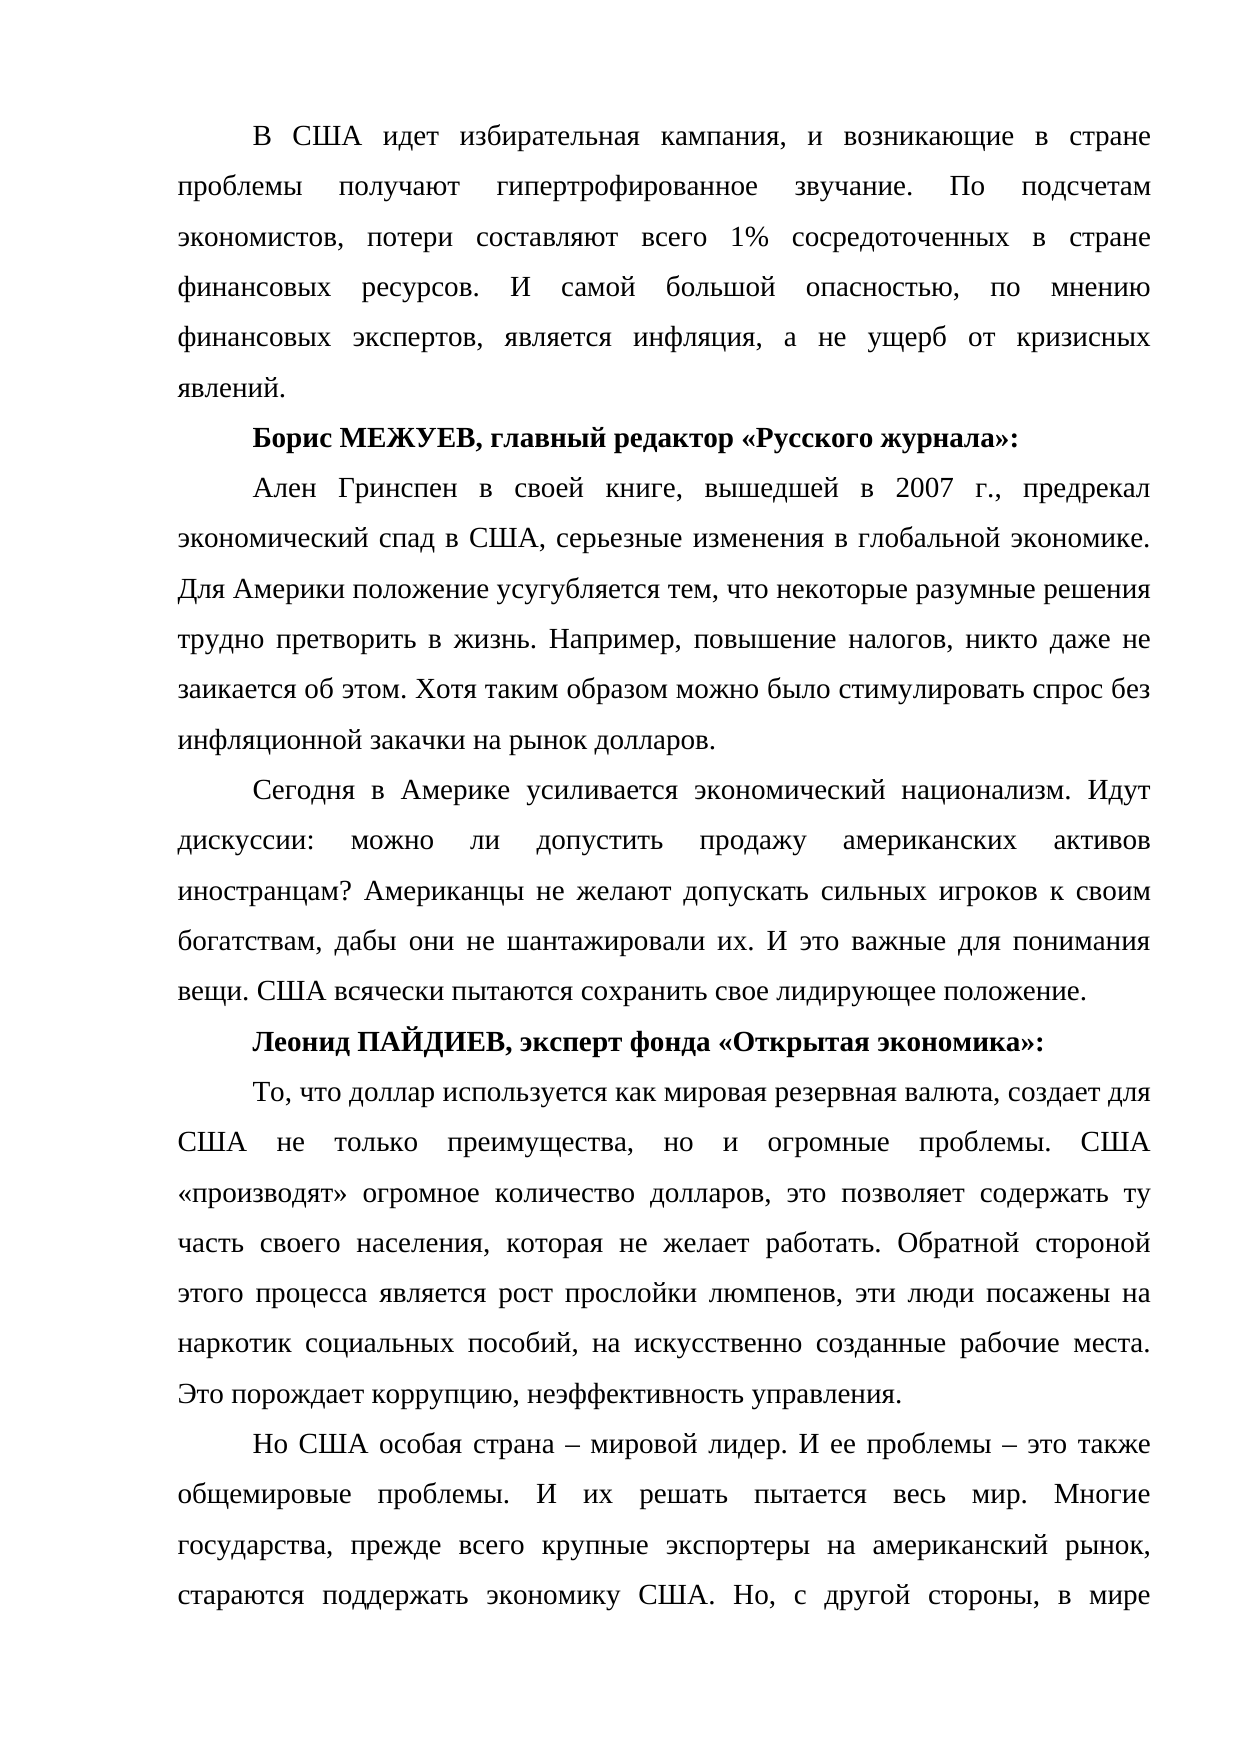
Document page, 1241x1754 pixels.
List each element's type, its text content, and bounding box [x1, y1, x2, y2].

text Ален Гринспен в своей книге, вышедшей в 2007 г., предрекал экономический спад в США, серьезные изменения в глобальной экономике. Для Америки положение усугубляется тем, что некоторые разумные решения трудно претворить в жизнь. Например, повышение налогов, никто даже не заикается об этом. Хотя таким образом можно было стимулировать спрос без инфляционной закачки на рынок долларов. [177, 470, 1152, 755]
text Сегодня в Америке усиливается экономический национализм. Идут дискуссии: можно ли допустить продажу американских активов иностранцам? Американцы не желают допускать сильных игроков к своим богатствам, дабы они не шантажировали их. И это важные для понимания вещи. США всячески пытаются сохранить свое лидирующее положение. [177, 772, 1152, 1007]
text То, что доллар используется как мировая резервная валюта, создает для США не только преимущества, но и огромные проблемы. США «производят» огромное количество долларов, это позволяет содержать ту часть своего населения, которая не желает работать. Обратной стороной этого процесса является рост прослойки люмпенов, эти люди посажены на наркотик социальных пособий, на искусственно созданные рабочие места. Это порождает коррупцию, неэффективность управления. [177, 1074, 1152, 1409]
text В США идет избирательная кампания, и возникающие в стране проблемы получают гипертрофированное звучание. По подсчетам экономистов, потери составляют всего 1% сосредоточенных в стране финансовых ресурсов. И самой большой опасностью, по мнению финансовых экспертов, является инфляция, а не ущерб от кризисных явлений. [177, 118, 1152, 403]
text Борис МЕЖУЕВ, главный редактор «Русского журнала»: [177, 420, 1152, 453]
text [177, 1426, 1152, 1611]
text Леонид ПАЙДИЕВ, эксперт фонда «Открытая экономика»: [177, 1024, 1152, 1057]
